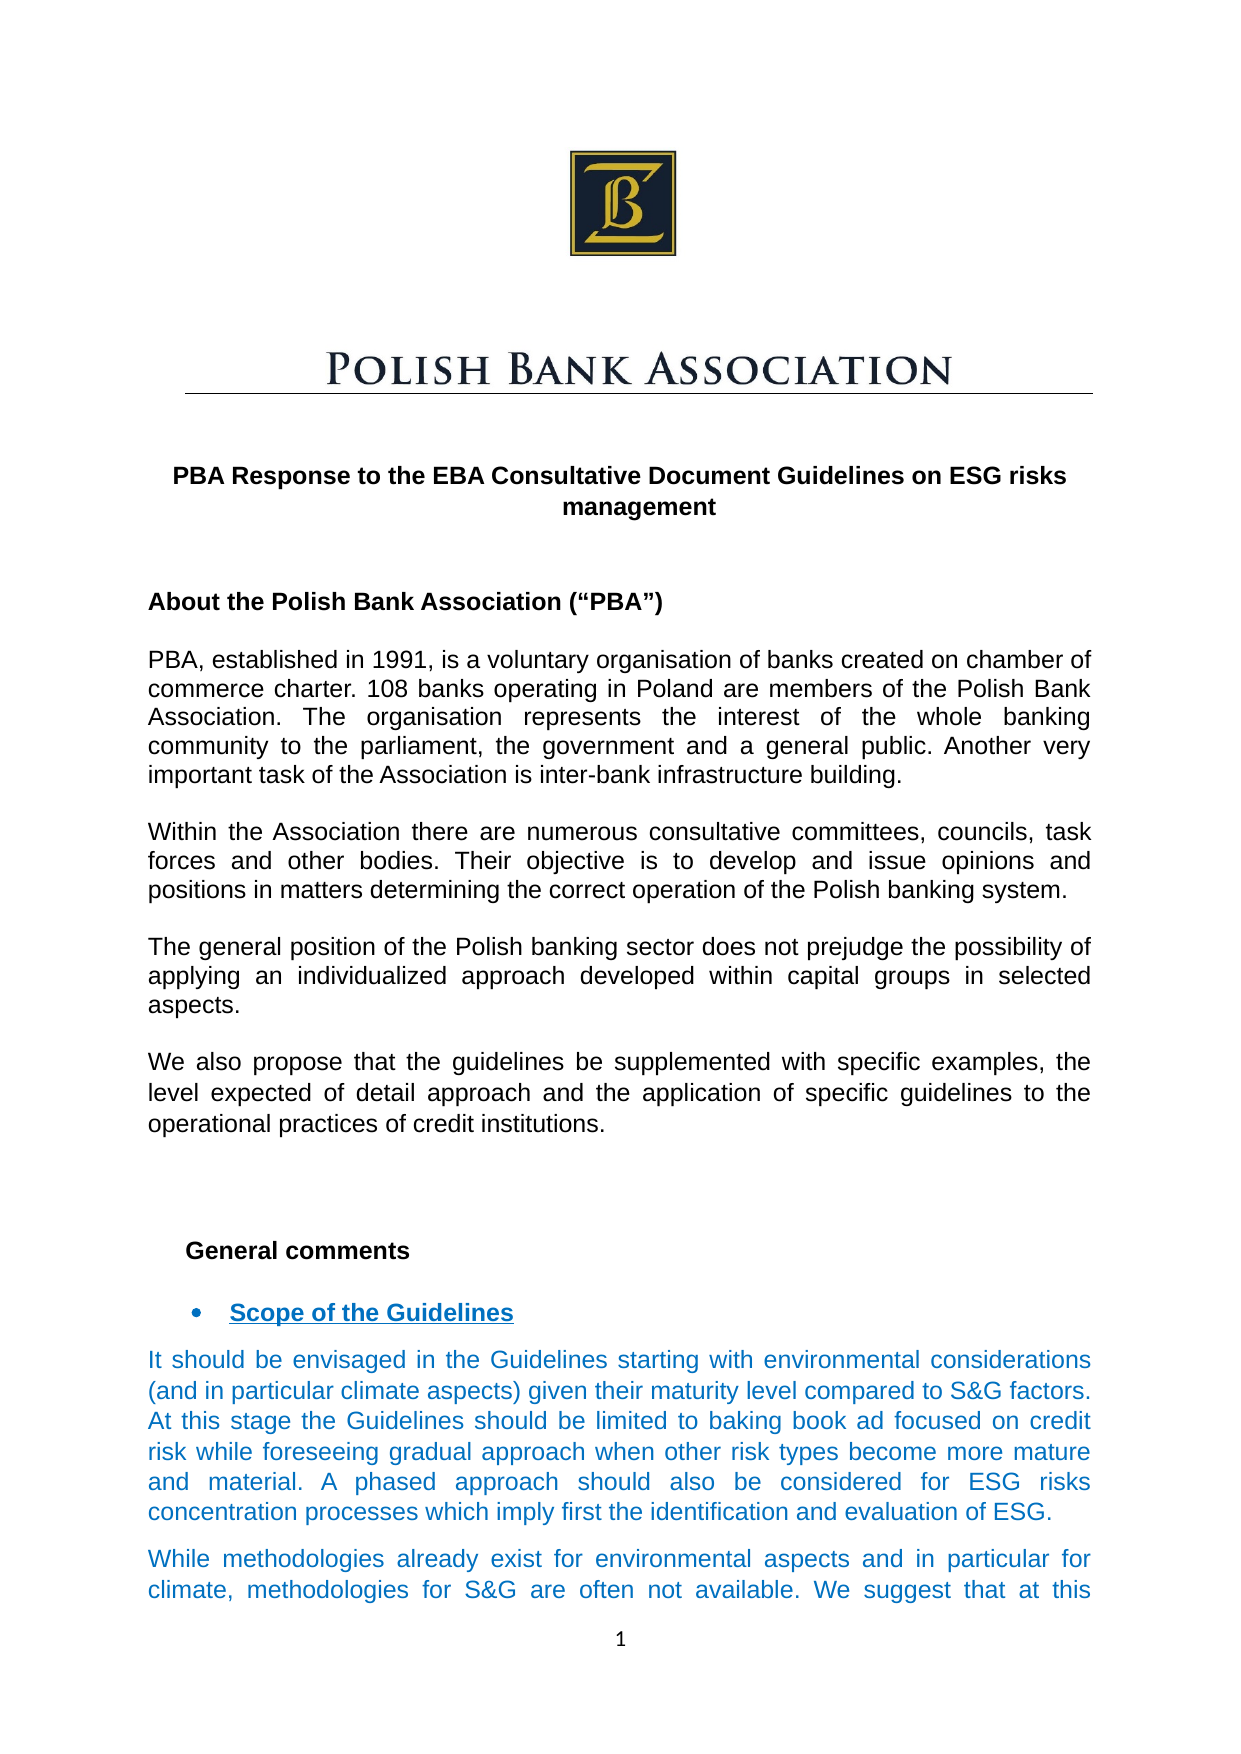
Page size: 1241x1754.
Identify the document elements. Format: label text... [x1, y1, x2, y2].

text PBA, established in 1991, is a voluntary organisation of banks created on chamber of commerce charter. 108 banks operating in Poland are members of the Polish Bank Association. The organisation represents the interest of the whole banking community to the parliament, the government and a general public. Another very important task of the Association is inter-bank infrastructure building. [148, 645, 1093, 789]
text About the Polish Bank Association (“PBA”) [148, 587, 1093, 616]
text It should be envisaged in the Guidelines starting with environmental considerations (and in particular climate aspects) given their maturity level compared to S&G factors. At this stage the Guidelines should be limited to baking book ad focused on credit risk while foreseeing gradual approach when other risk types become more mature and material. A phased approach should also be considered for ESG risks concentration processes which imply first the identification and evaluation of ESG. [148, 1345, 1093, 1526]
text Within the Association there are numerous consultative committees, councils, task forces and other bodies. Their objective is to develop and issue opinions and positions in matters determining the correct operation of the Polish banking system. [148, 817, 1093, 904]
text The general position of the Polish banking sector does not prejudge the possibility of applying an individualized approach developed within capital groups in selected aspects. [148, 932, 1093, 1019]
text PBA Response to the EBA Consultative Document Guidelines on ESG risks management [148, 461, 1093, 521]
list Scope of the Guidelines [192, 1298, 1093, 1327]
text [148, 1544, 1093, 1604]
picture [325, 147, 953, 391]
list General comments [185, 1236, 1093, 1265]
text We also propose that the guidelines be supplemented with specific examples, the level expected of detail approach and the application of specific guidelines to the operational practices of credit institutions. [148, 1047, 1093, 1138]
